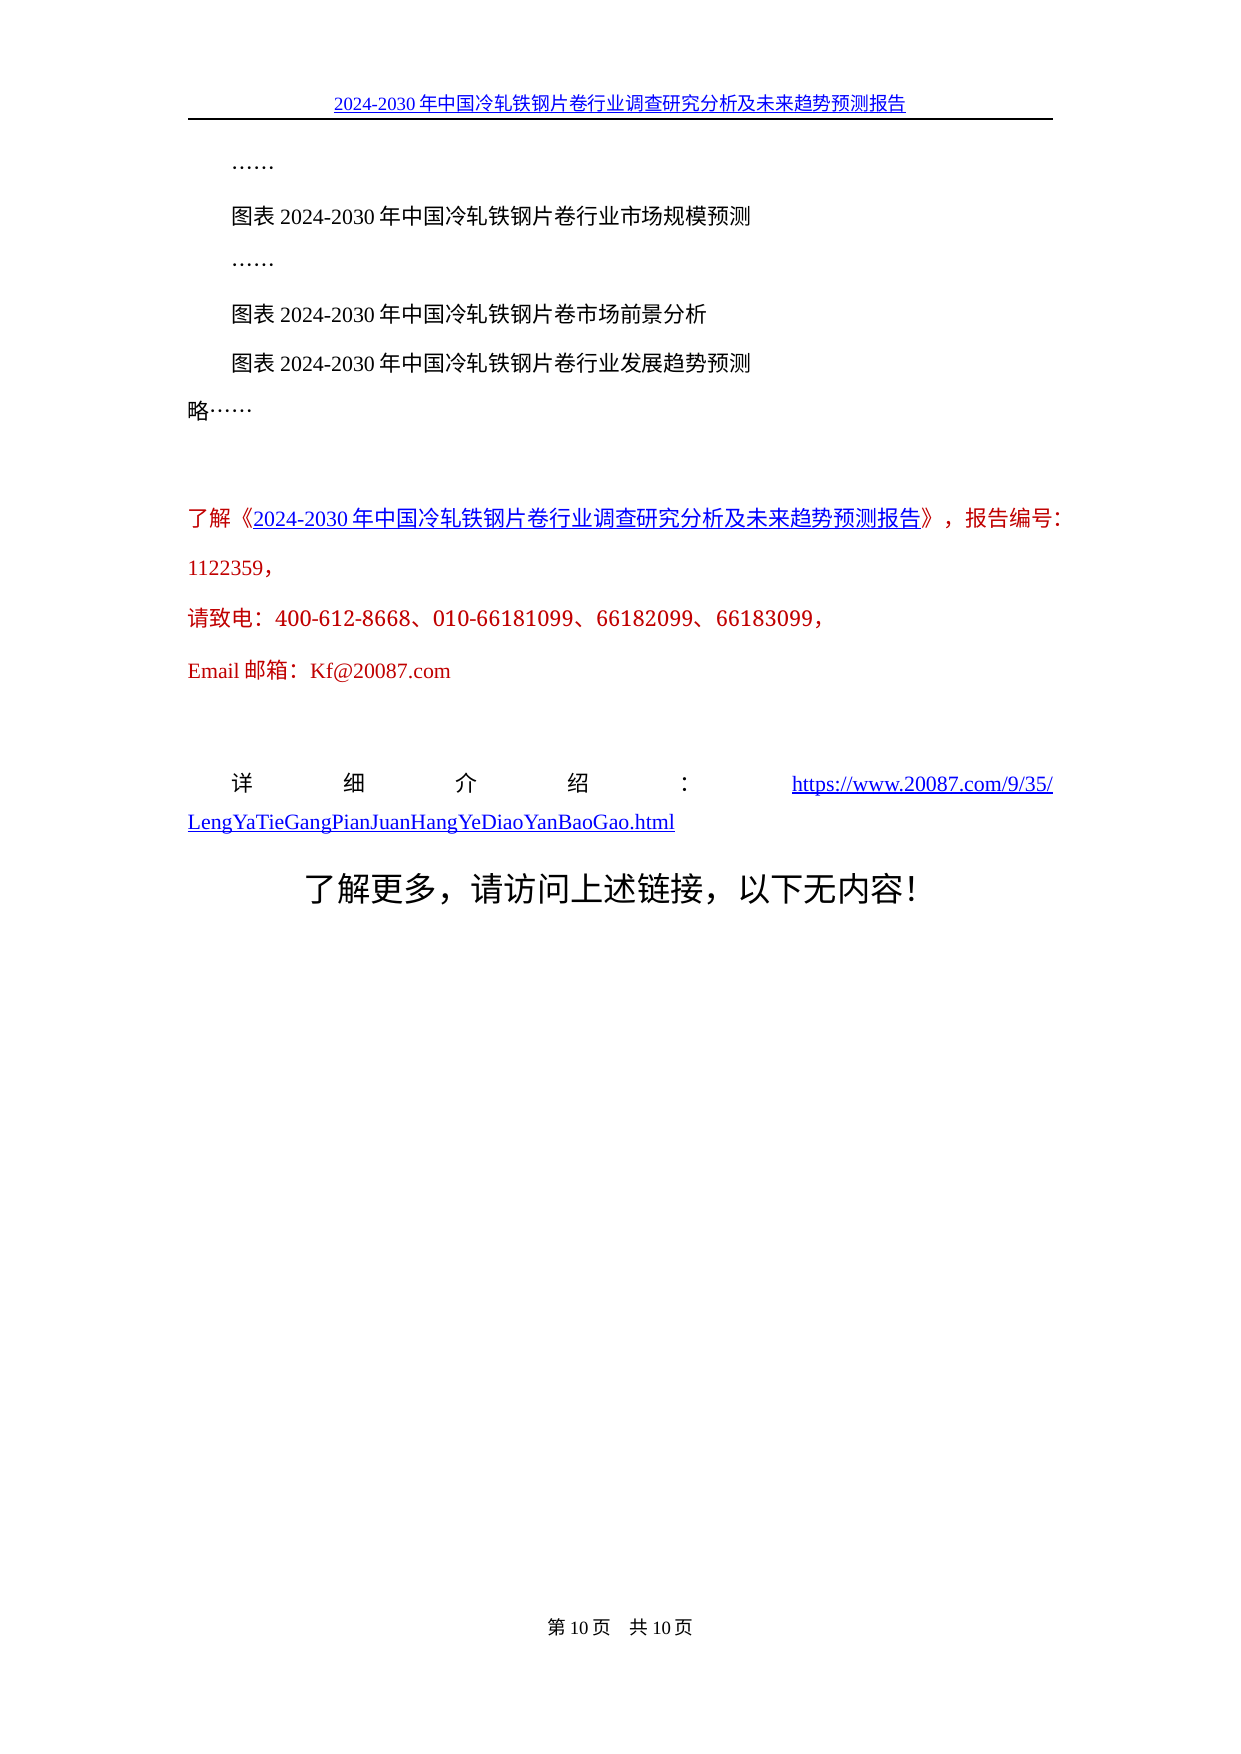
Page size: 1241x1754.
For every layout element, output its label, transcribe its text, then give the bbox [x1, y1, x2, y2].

text 详细介绍：https://www.20087.com/9/35/LengYaTieGangPianJuanHangYeDiaoYanBaoGao.html [187, 765, 1053, 838]
text 请致电：400-612-8668、010-66181099、66182099、66183099， [187, 601, 1053, 633]
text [187, 150, 1053, 426]
title 了解更多，请访问上述链接，以下无内容！ [187, 854, 1053, 919]
text 了解《2024-2030年中国冷轧铁钢片卷行业调查研究分析及未来趋势预测报告》，报告编号：1122359， [187, 500, 1053, 582]
text Email邮箱：Kf@20087.com [187, 652, 1053, 685]
